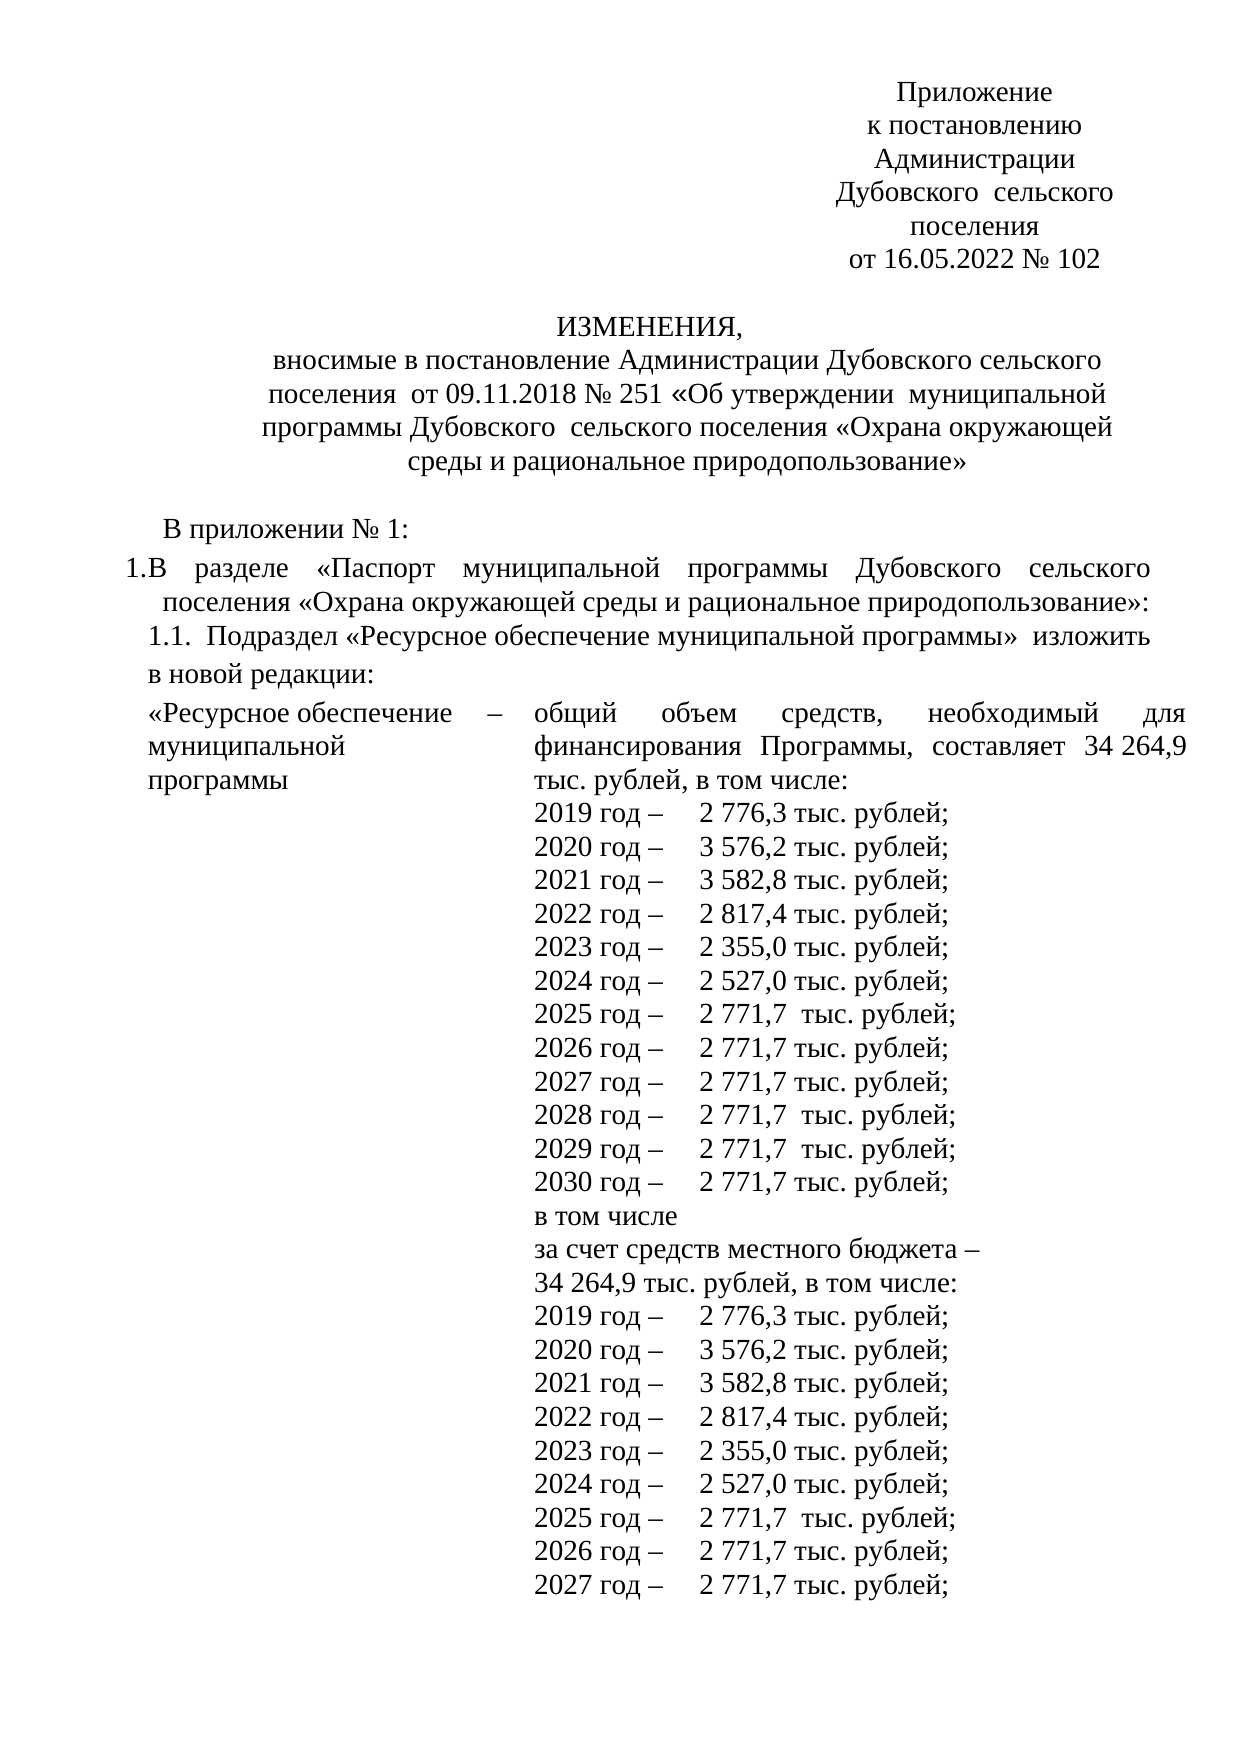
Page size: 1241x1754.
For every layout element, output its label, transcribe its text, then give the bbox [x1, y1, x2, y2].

list В разделе «Паспорт муниципальной программы Дубовского сельского поселения «Охрана окружающей среды и рациональное природопользование»: [125, 551, 1152, 618]
text ИЗМЕНЕНИЯ, [148, 309, 1152, 342]
text к постановлению Администрации [797, 107, 1152, 174]
text Приложение [797, 74, 1152, 107]
text вносимые в постановление Администрации Дубовского сельского поселения от 09.11.2018 № 251 «Об утверждении муниципальной программы Дубовского сельского поселения «Охрана окружающей среды и рациональное природопользование» [223, 342, 1152, 476]
table_header – [466, 695, 523, 1600]
text от 16.05.2022 № 102 [797, 242, 1152, 275]
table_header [136, 695, 466, 1600]
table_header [523, 695, 1198, 1600]
text Дубовского сельского поселения [797, 174, 1152, 242]
text В приложении № 1: [162, 511, 1152, 544]
text 1.1. Подраздел «Ресурсное обеспечение муниципальной программы» изложить в новой редакции: [148, 618, 1152, 690]
